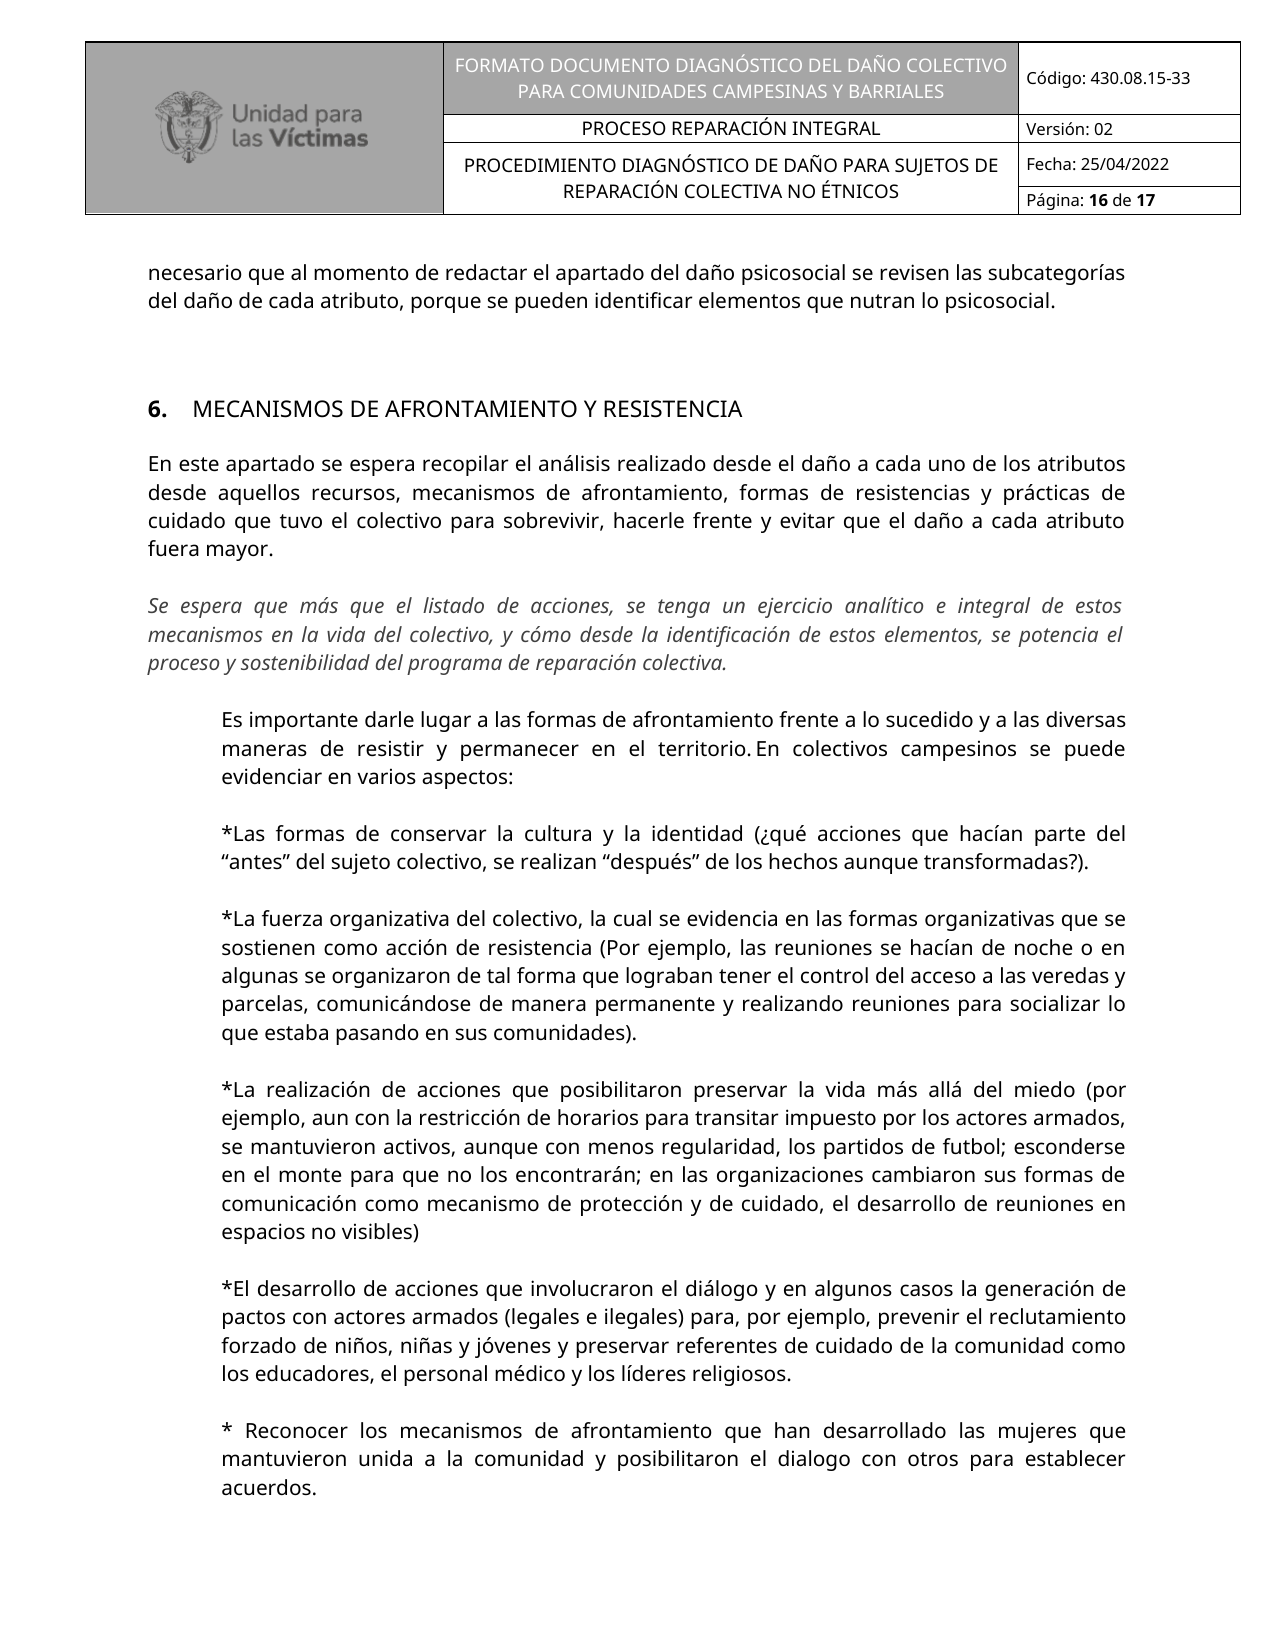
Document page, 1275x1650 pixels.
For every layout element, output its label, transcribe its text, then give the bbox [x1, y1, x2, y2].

text *La fuerza organizativa del colectivo, la cual se evidencia en las formas organizativas que se sostienen como acción de resistencia (Por ejemplo, las reuniones se hacían de noche o en algunas se organizaron de tal forma que lograban tener el control del acceso a las veredas y parcelas, comunicándose de manera permanente y realizando reuniones para socializar lo que estaba pasando en sus comunidades). [221, 904, 1127, 1046]
text * Reconocer los mecanismos de afrontamiento que han desarrollado las mujeres que mantuvieron unida a la comunidad y posibilitaron el dialogo con otros para establecer acuerdos. [221, 1416, 1127, 1501]
text *El desarrollo de acciones que involucraron el diálogo y en algunos casos la generación de pactos con actores armados (legales e ilegales) para, por ejemplo, prevenir el reclutamiento forzado de niños, niñas y jóvenes y preservar referentes de cuidado de la comunidad como los educadores, el personal médico y los líderes religiosos. [221, 1274, 1127, 1388]
text En este apartado se espera recopilar el análisis realizado desde el daño a cada uno de los atributos desde aquellos recursos, mecanismos de afrontamiento, formas de resistencias y prácticas de cuidado que tuvo el colectivo para sobrevivir, hacerle frente y evitar que el daño a cada atributo fuera mayor. [148, 449, 1127, 563]
text Es importante darle lugar a las formas de afrontamiento frente a lo sucedido y a las diversas maneras de resistir y permanecer en el territorio. En colectivos campesinos se puede evidenciar en varios aspectos: [221, 705, 1127, 791]
text Se espera que más que el listado de acciones, se tenga un ejercicio analítico e integral de estos mecanismos en la vida del colectivo, y cómo desde la identificación de estos elementos, se potencia el proceso y sostenibilidad del programa de reparación colectiva. [148, 591, 1127, 677]
text *Las formas de conservar la cultura y la identidad (¿qué acciones que hacían parte del “antes” del sujeto colectivo, se realizan “después” de los hechos aunque transformadas?). [221, 819, 1127, 876]
subtitle MECANISMOS DE AFRONTAMIENTO Y RESISTENCIA [148, 393, 1127, 424]
picture [152, 87, 376, 169]
text *La realización de acciones que posibilitaron preservar la vida más allá del miedo (por ejemplo, aun con la restricción de horarios para transitar impuesto por los actores armados, se mantuvieron activos, aunque con menos regularidad, los partidos de futbol; esconderse en el monte para que no los encontrarán; en las organizaciones cambiaron sus formas de comunicación como mecanismo de protección y de cuidado, el desarrollo de reuniones en espacios no visibles) [221, 1075, 1127, 1246]
